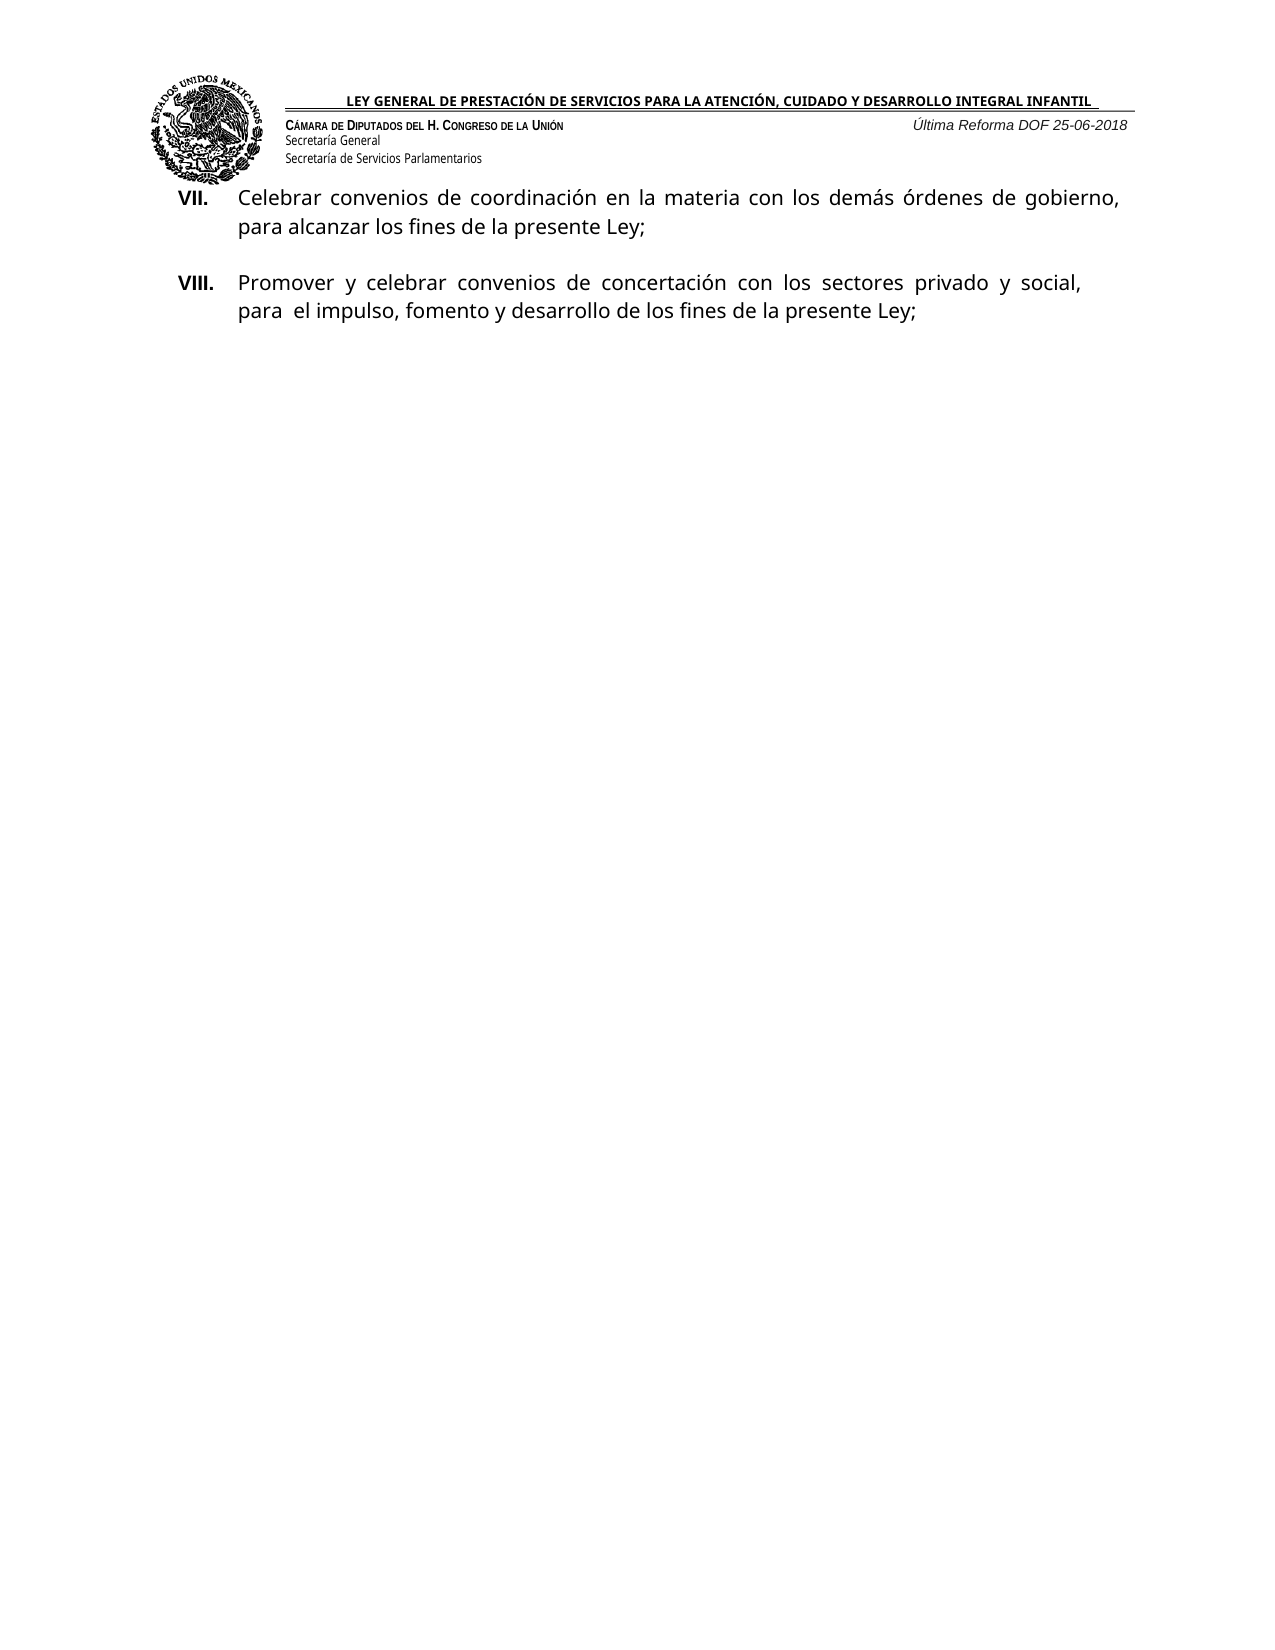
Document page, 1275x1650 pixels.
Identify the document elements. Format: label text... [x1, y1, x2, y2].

list Celebrar convenios de coordinación en la materia con los demás órdenes de gobierno, para alcanzar los fines de la presente Ley; [178, 183, 1127, 240]
list Promover y celebrar convenios de concertación con los sectores privado y social, para el impulso, fomento y desarrollo de los fines de la presente Ley; [178, 268, 1126, 325]
picture [150, 75, 263, 185]
